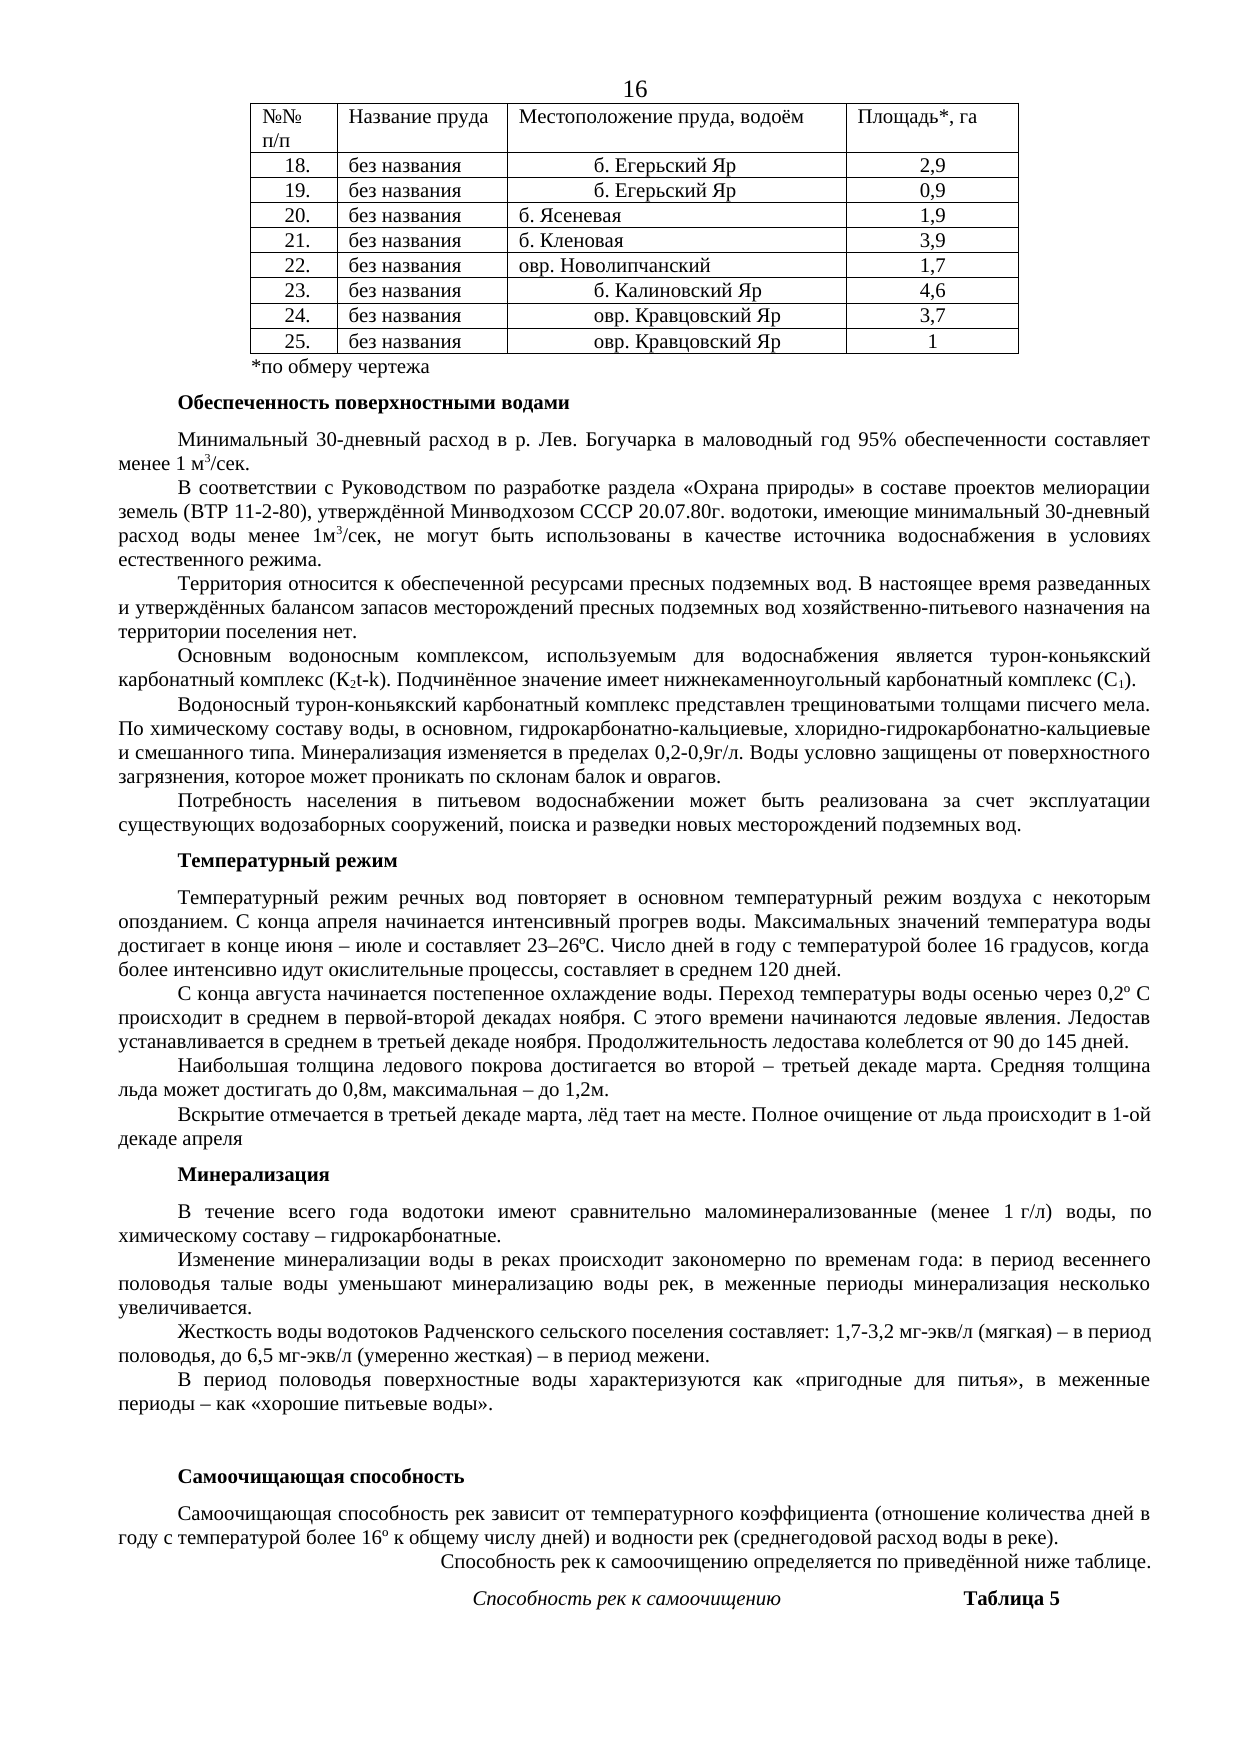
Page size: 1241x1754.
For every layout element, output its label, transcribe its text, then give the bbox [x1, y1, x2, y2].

table_cell б. Егерьский Яр [508, 153, 846, 177]
table_cell без названия [338, 153, 507, 177]
text Наибольшая толщина ледового покрова достигается во второй – третьей декаде марта. Средняя толщина льда может достигать до 0,8м, максимальная – до 1,2м. [118, 1053, 1152, 1101]
text Температурный режим речных вод повторяет в основном температурный режим воздуха с некоторым опозданием. С конца апреля начинается интенсивный прогрев воды. Максимальных значений температура воды достигает в конце июня – июле и составляет 23–26ºС. Число дней в году с температурой более 16 градусов, когда более интенсивно идут окислительные процессы, составляет в среднем 120 дней. [118, 885, 1152, 981]
table_header Название пруда [338, 104, 507, 152]
table_cell без названия [338, 253, 507, 277]
table_cell без названия [338, 304, 507, 327]
text Жесткость воды водотоков Радченского сельского поселения составляет: 1,7-3,2 мг-экв/л (мягкая) – в период половодья, до 6,5 мг-экв/л (умеренно жесткая) – в период межени. [118, 1319, 1152, 1367]
table_cell б. Ясеневая [508, 203, 846, 227]
table_cell без названия [338, 203, 507, 227]
table_cell овр. Кравцовский Яр [508, 304, 846, 327]
table_cell овр. Кравцовский Яр [508, 329, 846, 353]
table_cell [251, 153, 337, 177]
table_cell [251, 329, 337, 353]
table_cell б. Егерьский Яр [508, 178, 846, 202]
text Основным водоносным комплексом, используемым для водоснабжения является турон-коньякский карбонатный комплекс (К2t-k). Подчинённое значение имеет нижнекаменноугольный карбонатный комплекс (С1). [118, 643, 1152, 691]
text *по обмеру чертежа [192, 354, 1152, 378]
table_cell 0,9 [847, 178, 1018, 202]
table_header №№ п/п [251, 104, 337, 152]
text Территория относится к обеспеченной ресурсами пресных подземных вод. В настоящее время разведанных и утверждённых балансом запасов месторождений пресных подземных вод хозяйственно-питьевого назначения на территории поселения нет. [118, 571, 1152, 643]
table_cell [251, 253, 337, 277]
table_cell [251, 228, 337, 252]
table_cell 1,7 [847, 253, 1018, 277]
table_cell 3,7 [847, 304, 1018, 327]
text Обеспеченность поверхностными водами [118, 390, 1152, 414]
text В течение всего года водотоки имеют сравнительно маломинерализованные (менее 1 г/л) воды, по химическому составу – гидрокарбонатные. [118, 1199, 1152, 1247]
table_header Площадь*, га [847, 104, 1018, 152]
text В соответствии с Руководством по разработке раздела «Охрана природы» в составе проектов мелиорации земель (ВТР 11-2-80), утверждённой Минводхозом СССР 20.07.80г. водотоки, имеющие минимальный 30-дневный расход воды менее 1м3/сек, не могут быть использованы в качестве источника водоснабжения в условиях естественного режима. [118, 475, 1152, 571]
text С конца августа начинается постепенное охлаждение воды. Переход температуры воды осенью через 0,2º С происходит в среднем в первой-второй декадах ноября. С этого времени начинаются ледовые явления. Ледостав устанавливается в среднем в третьей декаде ноября. Продолжительность ледостава колеблется от 90 до 145 дней. [118, 981, 1152, 1053]
table_cell [251, 178, 337, 202]
table_cell без названия [338, 278, 507, 302]
table_cell без названия [338, 329, 507, 353]
text Изменение минерализации воды в реках происходит закономерно по временам года: в период весеннего половодья талые воды уменьшают минерализацию воды рек, в меженные периоды минерализация несколько увеличивается. [118, 1247, 1152, 1319]
table_cell [251, 304, 337, 327]
table_cell [251, 278, 337, 302]
table_cell 4,6 [847, 278, 1018, 302]
table_cell без названия [338, 228, 507, 252]
text Минимальный 30-дневный расход в р. Лев. Богучарка в маловодный год 95% обеспеченности составляет менее 1 м3/сек. [118, 427, 1152, 475]
text Водоносный турон-коньякский карбонатный комплекс представлен трещиноватыми толщами писчего мела. По химическому составу воды, в основном, гидрокарбонатно-кальциевые, хлоридно-гидрокарбонатно-кальциевые и смешанного типа. Минерализация изменяется в пределах 0,2-0,9г/л. Воды условно защищены от поверхностного загрязнения, которое может проникать по склонам балок и оврагов. [118, 691, 1152, 788]
table_header Местоположение пруда, водоём [508, 104, 846, 152]
table_cell овр. Новолипчанский [508, 253, 846, 277]
table_cell 3,9 [847, 228, 1018, 252]
table_cell без названия [338, 178, 507, 202]
text Способность рек к самоочищению определяется по приведённой ниже таблице. [118, 1549, 1152, 1573]
table_cell б. Кленовая [508, 228, 846, 252]
table_cell [251, 203, 337, 227]
text Минерализация [118, 1162, 1152, 1186]
text Температурный режим [118, 848, 1152, 872]
text Самоочищающая способность [118, 1464, 1152, 1488]
text Потребность населения в питьевом водоснабжении может быть реализована за счет эксплуатации существующих водозаборных сооружений, поиска и разведки новых месторождений подземных вод. [118, 788, 1152, 836]
text Способность рек к самоочищению Таблица 5 [118, 1586, 1152, 1609]
text Самоочищающая способность рек зависит от температурного коэффициента (отношение количества дней в году с температурой более 16º к общему числу дней) и водности рек (среднегодовой расход воды в реке). [118, 1501, 1152, 1549]
table_cell 2,9 [847, 153, 1018, 177]
table_cell 1 [847, 329, 1018, 353]
text Вскрытие отмечается в третьей декаде марта, лёд тает на месте. Полное очищение от льда происходит в 1-ой декаде апреля [118, 1101, 1152, 1149]
table_cell 1,9 [847, 203, 1018, 227]
text В период половодья поверхностные воды характеризуются как «пригодные для питья», в меженные периоды – как «хорошие питьевые воды». [118, 1367, 1152, 1415]
table_cell б. Калиновский Яр [508, 278, 846, 302]
